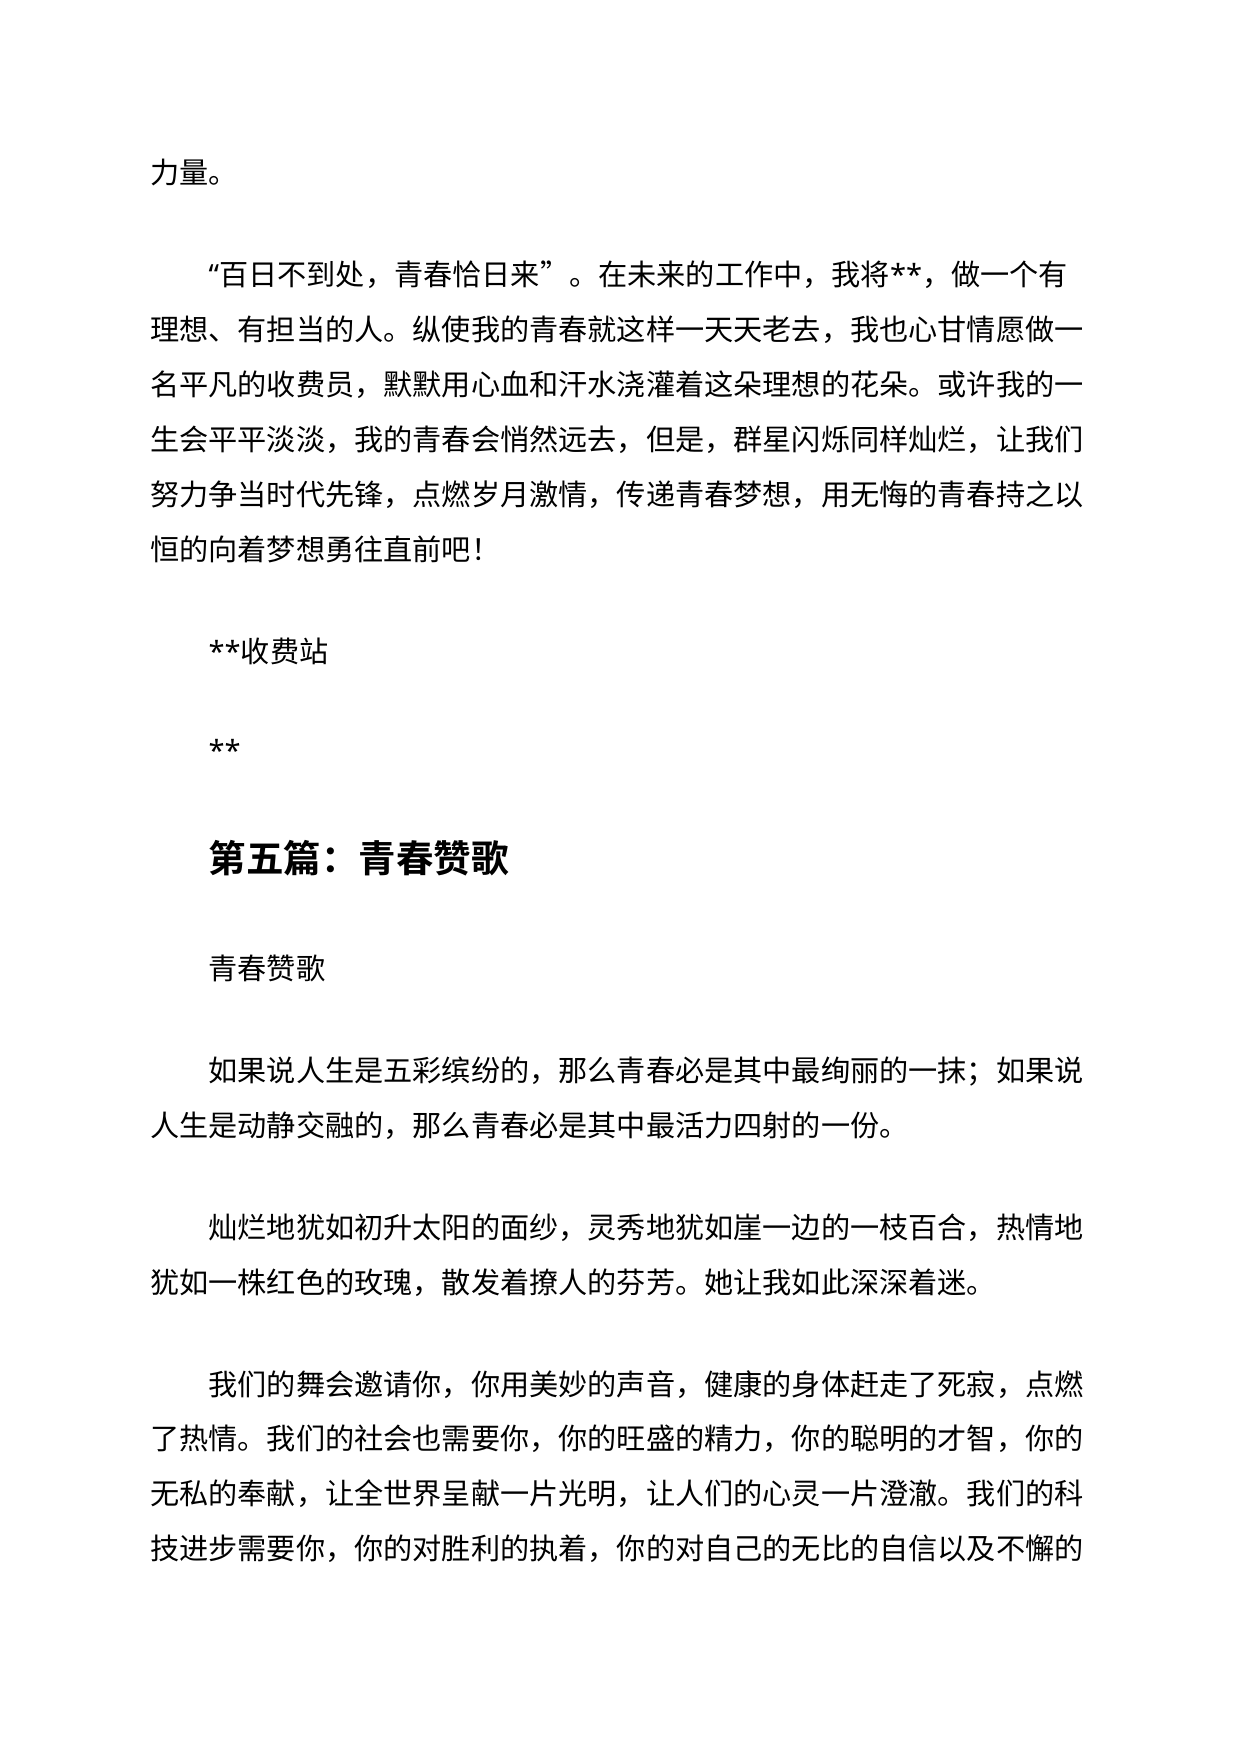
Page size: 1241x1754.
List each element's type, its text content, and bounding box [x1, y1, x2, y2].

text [150, 150, 1090, 192]
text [150, 1361, 1090, 1568]
text 如果说人生是五彩缤纷的，那么青春必是其中最绚丽的一抹；如果说人生是动静交融的，那么青春必是其中最活力四射的一份。 [150, 1048, 1090, 1145]
text 第五篇：青春赞歌 [150, 828, 1090, 883]
text ** [150, 730, 1090, 770]
text “百日不到处，青春恰日来”。在未来的工作中，我将**，做一个有理想、有担当的人。纵使我的青春就这样一天天老去，我也心甘情愿做一名平凡的收费员，默默用心血和汗水浇灌着这朵理想的花朵。或许我的一生会平平淡淡，我的青春会悄然远去，但是，群星闪烁同样灿烂，让我们努力争当时代先锋，点燃岁月激情，传递青春梦想，用无悔的青春持之以恒的向着梦想勇往直前吧！ [150, 252, 1090, 569]
text 灿烂地犹如初升太阳的面纱，灵秀地犹如崖一边的一枝百合，热情地犹如一株红色的玫瑰，散发着撩人的芬芳。她让我如此深深着迷。 [150, 1204, 1090, 1302]
text 青春赞歌 [150, 946, 1090, 988]
text **收费站 [150, 628, 1090, 671]
